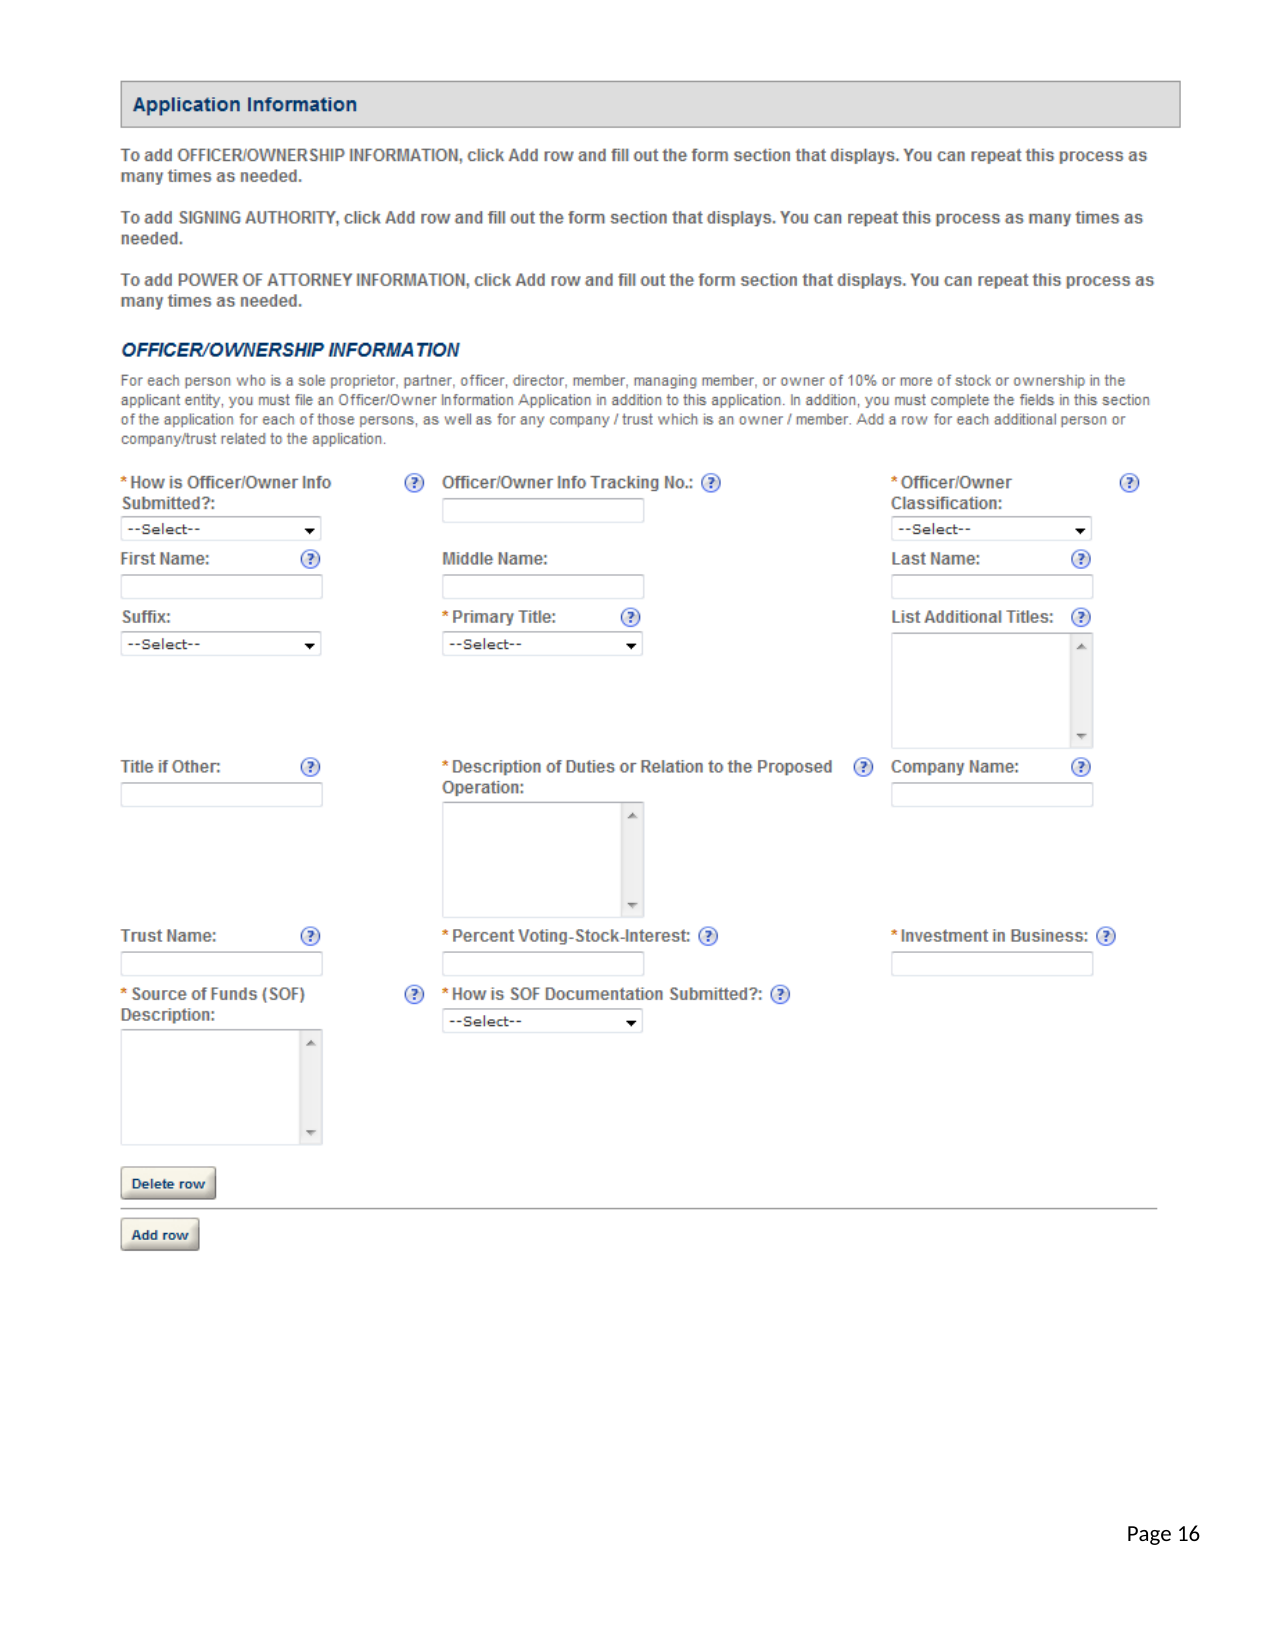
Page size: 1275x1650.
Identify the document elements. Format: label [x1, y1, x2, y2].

picture [75, 75, 1199, 1258]
